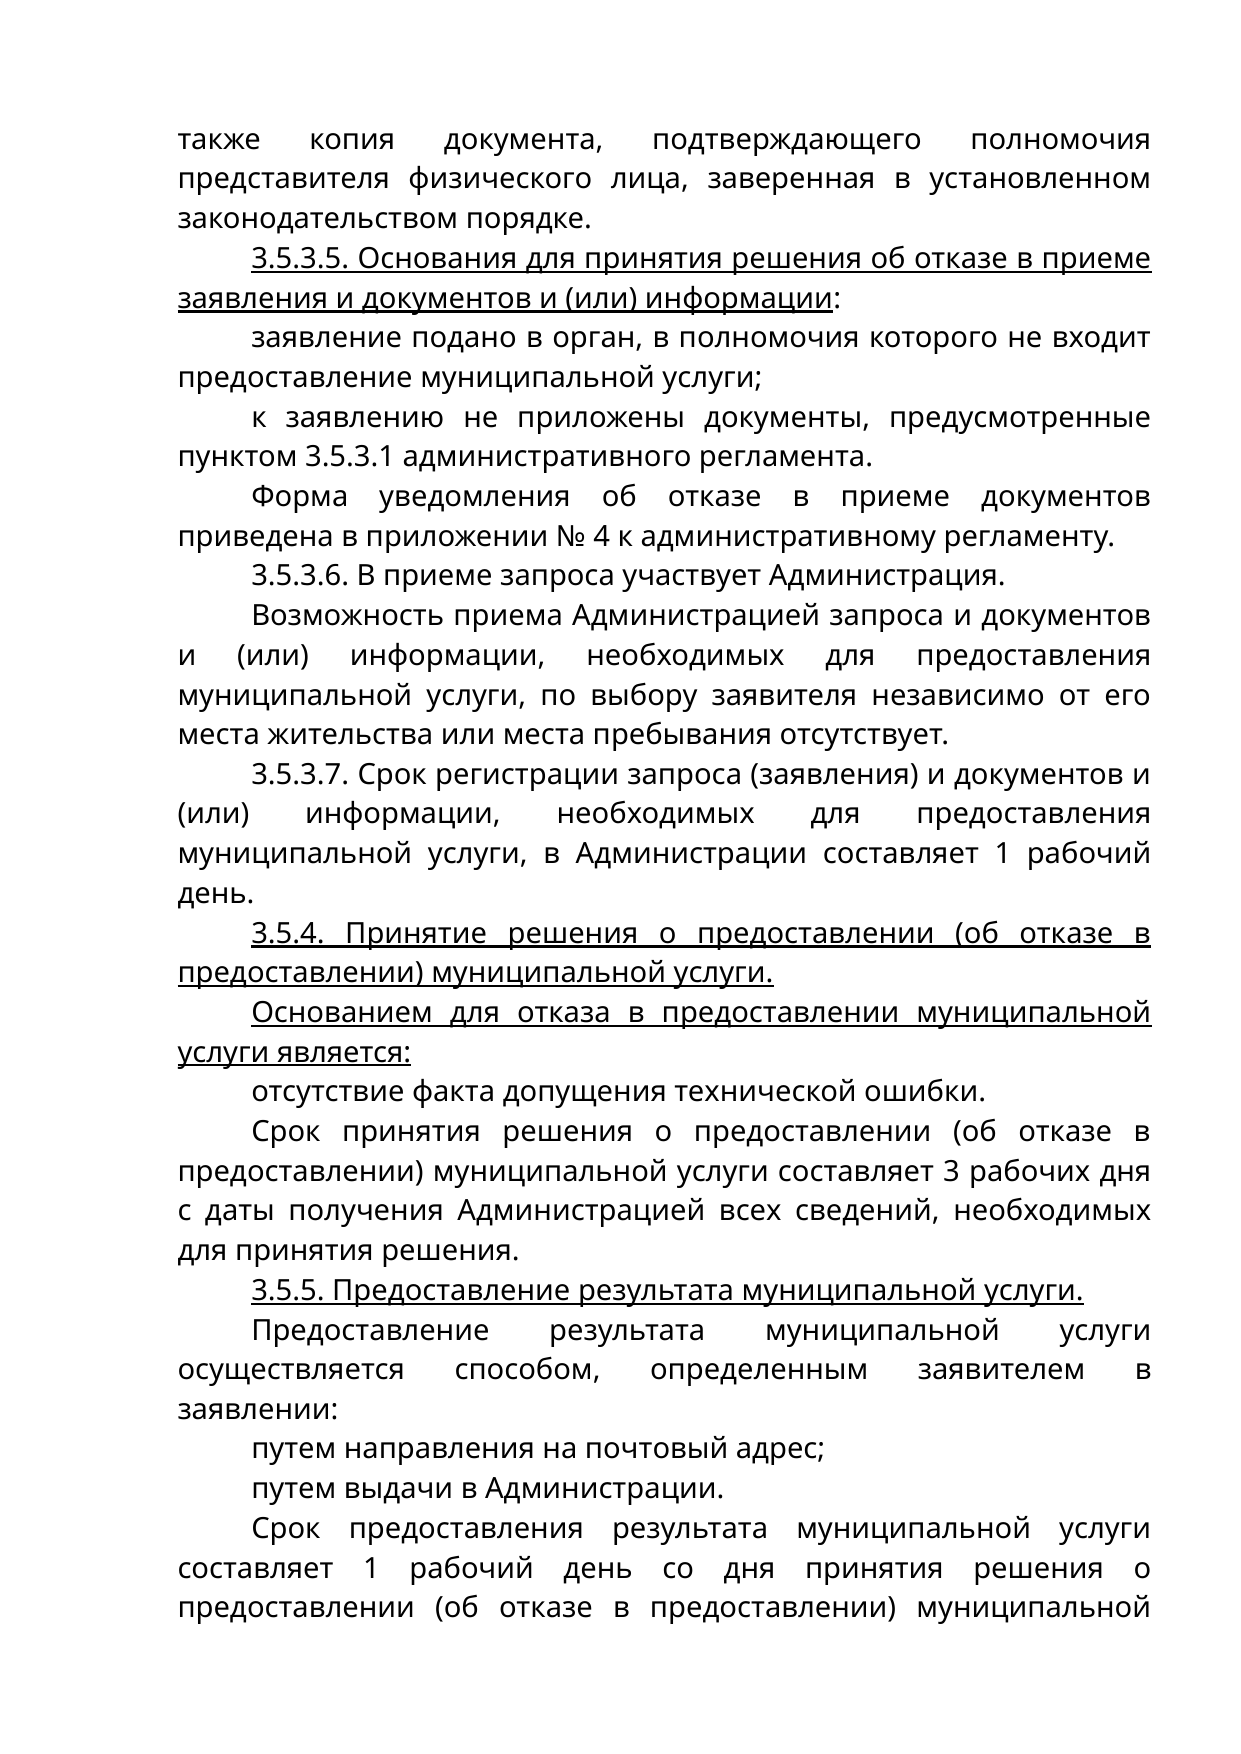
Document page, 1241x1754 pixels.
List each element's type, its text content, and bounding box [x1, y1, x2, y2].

text Форма уведомления об отказе в приеме документов приведена в приложении № 4 к административному регламенту. [177, 475, 1152, 555]
text Возможность приема Администрацией запроса и документов и (или) информации, необходимых для предоставления муниципальной услуги, по выбору заявителя независимо от его места жительства или места пребывания отсутствует. [177, 594, 1152, 753]
text путем направления на почтовый адрес; [177, 1428, 1152, 1467]
text Срок принятия решения о предоставлении (об отказе в предоставлении) муниципальной услуги составляет 3 рабочих дня с даты получения Администрацией всех сведений, необходимых для принятия решения. [177, 1110, 1152, 1269]
text к заявлению не приложены документы, предусмотренные пунктом 3.5.3.1 административного регламента. [177, 396, 1152, 475]
text Основанием для отказа в предоставлении муниципальной услуги является: [177, 991, 1152, 1071]
text 3.5.3.6. В приеме запроса участвует Администрация. [177, 555, 1152, 594]
text отсутствие факта допущения технической ошибки. [177, 1071, 1152, 1110]
text 3.5.3.5. Основания для принятия решения об отказе в приеме заявления и документов и (или) информации: [177, 237, 1152, 317]
text Предоставление результата муниципальной услуги осуществляется способом, определенным заявителем в заявлении: [177, 1309, 1152, 1428]
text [177, 1507, 1152, 1626]
text 3.5.3.7. Срок регистрации запроса (заявления) и документов и (или) информации, необходимых для предоставления муниципальной услуги, в Администрации составляет 1 рабочий день. [177, 753, 1152, 912]
text 3.5.5. Предоставление результата муниципальной услуги. [177, 1269, 1152, 1309]
text путем выдачи в Администрации. [177, 1467, 1152, 1507]
text заявление подано в орган, в полномочия которого не входит предоставление муниципальной услуги; [177, 317, 1152, 396]
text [177, 118, 1152, 237]
text 3.5.4. Принятие решения о предоставлении (об отказе в предоставлении) муниципальной услуги. [177, 912, 1152, 991]
